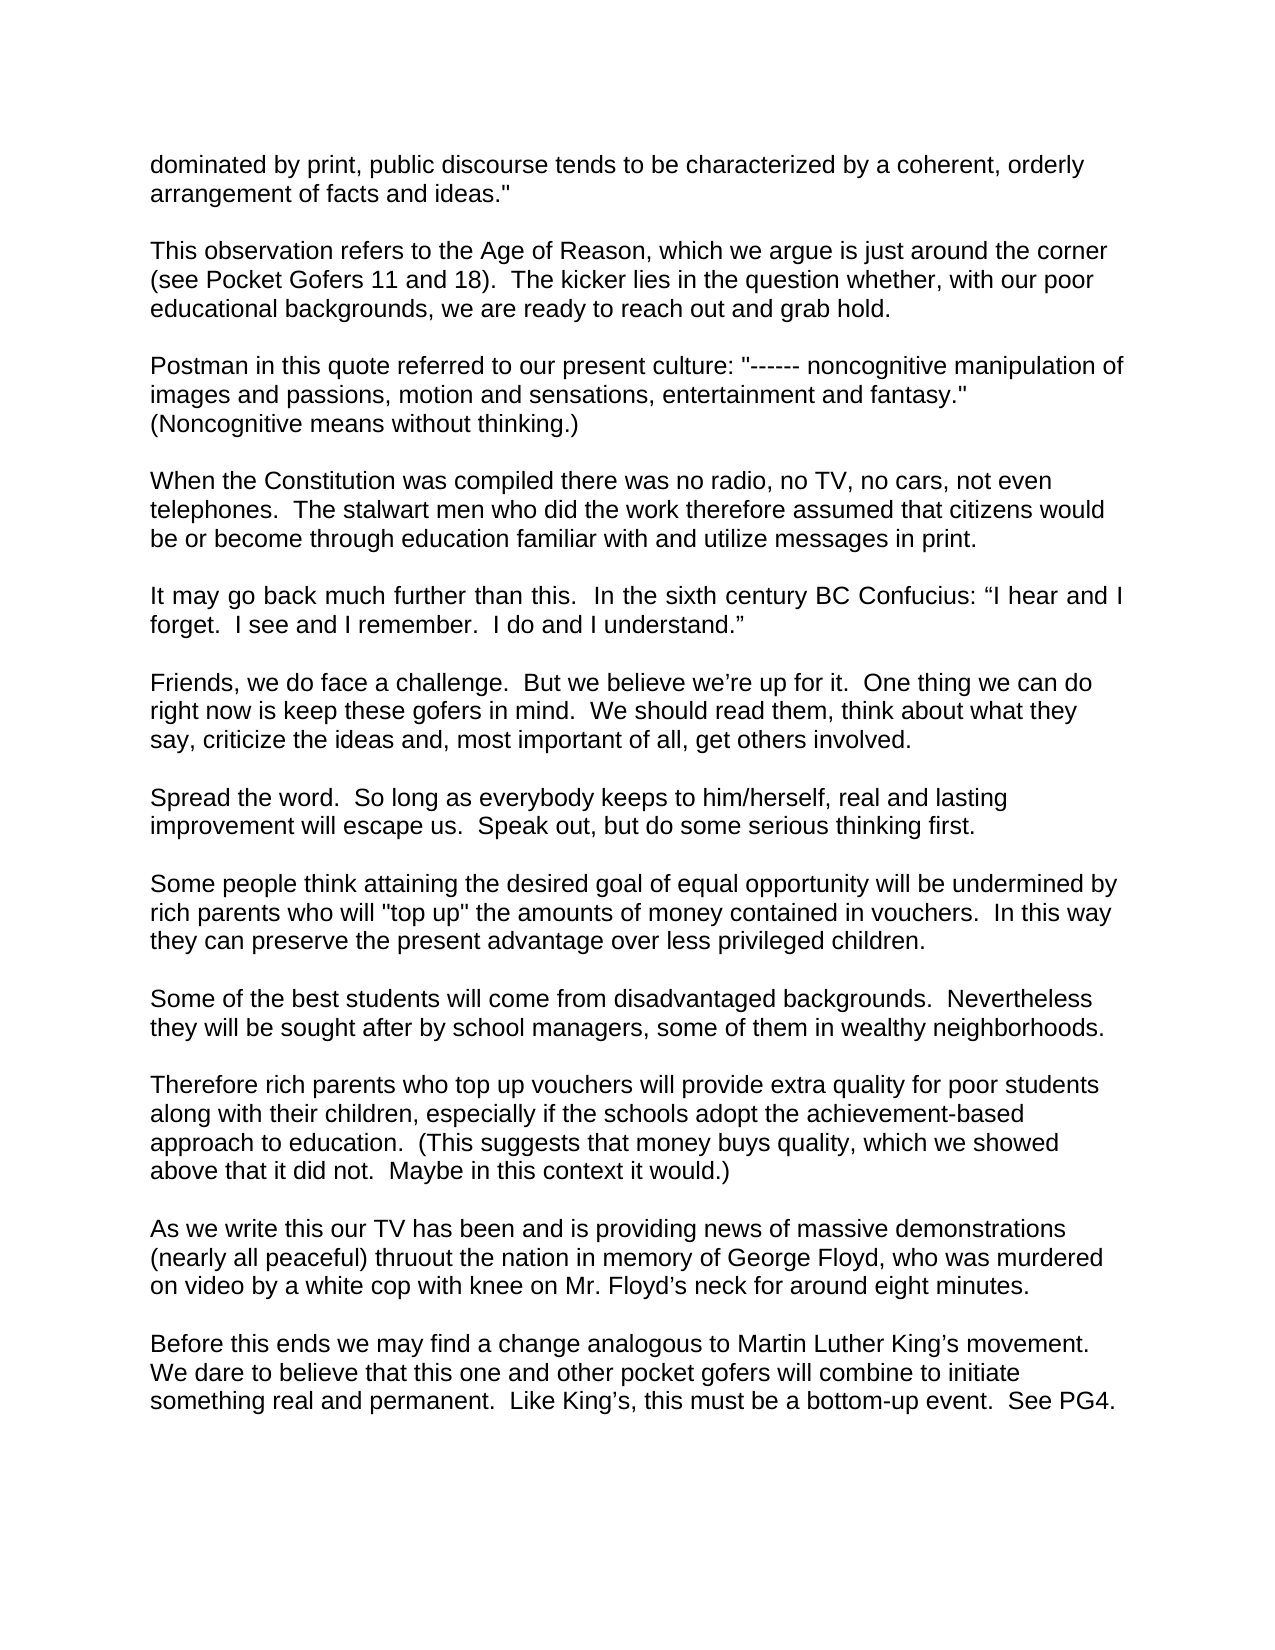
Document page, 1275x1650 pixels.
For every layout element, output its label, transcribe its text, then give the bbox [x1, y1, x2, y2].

text It may go back much further than this. In the sixth century BC Confucius: “I hear and I forget. I see and I remember. I do and I understand.” [150, 581, 1125, 639]
text Some people think attaining the desired goal of equal opportunity will be undermined by rich parents who will "top up" the amounts of money contained in vouchers. In this way they can preserve the present advantage over less privileged children. [150, 869, 1125, 955]
text When the Constitution was compiled there was no radio, no TV, no cars, not even telephones. The stalwart men who did the work therefore assumed that citizens would be or become through education familiar with and utilize messages in print. [150, 466, 1125, 552]
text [150, 150, 1125, 207]
text Some of the best students will come from disadvantaged backgrounds. Nevertheless they will be sought after by school managers, some of them in wealthy neighborhoods. [150, 984, 1125, 1041]
text Friends, we do face a challenge. But we believe we’re up for it. One thing we can do right now is keep these gofers in mind. We should read them, think about what they say, criticize the ideas and, most important of all, get others involved. [150, 667, 1125, 754]
text Spread the word. So long as everybody keeps to him/herself, real and lasting improvement will escape us. Speak out, but do some serious thinking first. [150, 782, 1125, 840]
text Before this ends we may find a change analogous to Martin Luther King’s movement. We dare to believe that this one and other pocket gofers will combine to initiate something real and permanent. Like King’s, this must be a bottom-up event. See PG4. [150, 1329, 1125, 1415]
text Therefore rich parents who top up vouchers will provide extra quality for poor students along with their children, especially if the schools adopt the achievement-based approach to education. (This suggests that money buys quality, which we showed above that it did not. Maybe in this context it would.) [150, 1070, 1125, 1185]
text As we write this our TV has been and is providing news of massive demonstrations (nearly all peaceful) thruout the nation in memory of George Floyd, who was murdered on video by a white cop with knee on Mr. Floyd’s neck for around eight minutes. [150, 1214, 1125, 1300]
text This observation refers to the Age of Reason, which we argue is just around the corner (see Pocket Gofers 11 and 18). The kicker lies in the question whether, with our poor educational backgrounds, we are ready to reach out and grab hold. [150, 236, 1125, 322]
text Postman in this quote referred to our present culture: "------ noncognitive manipulation of images and passions, motion and sensations, entertainment and fantasy." (Noncognitive means without thinking.) [150, 351, 1125, 437]
